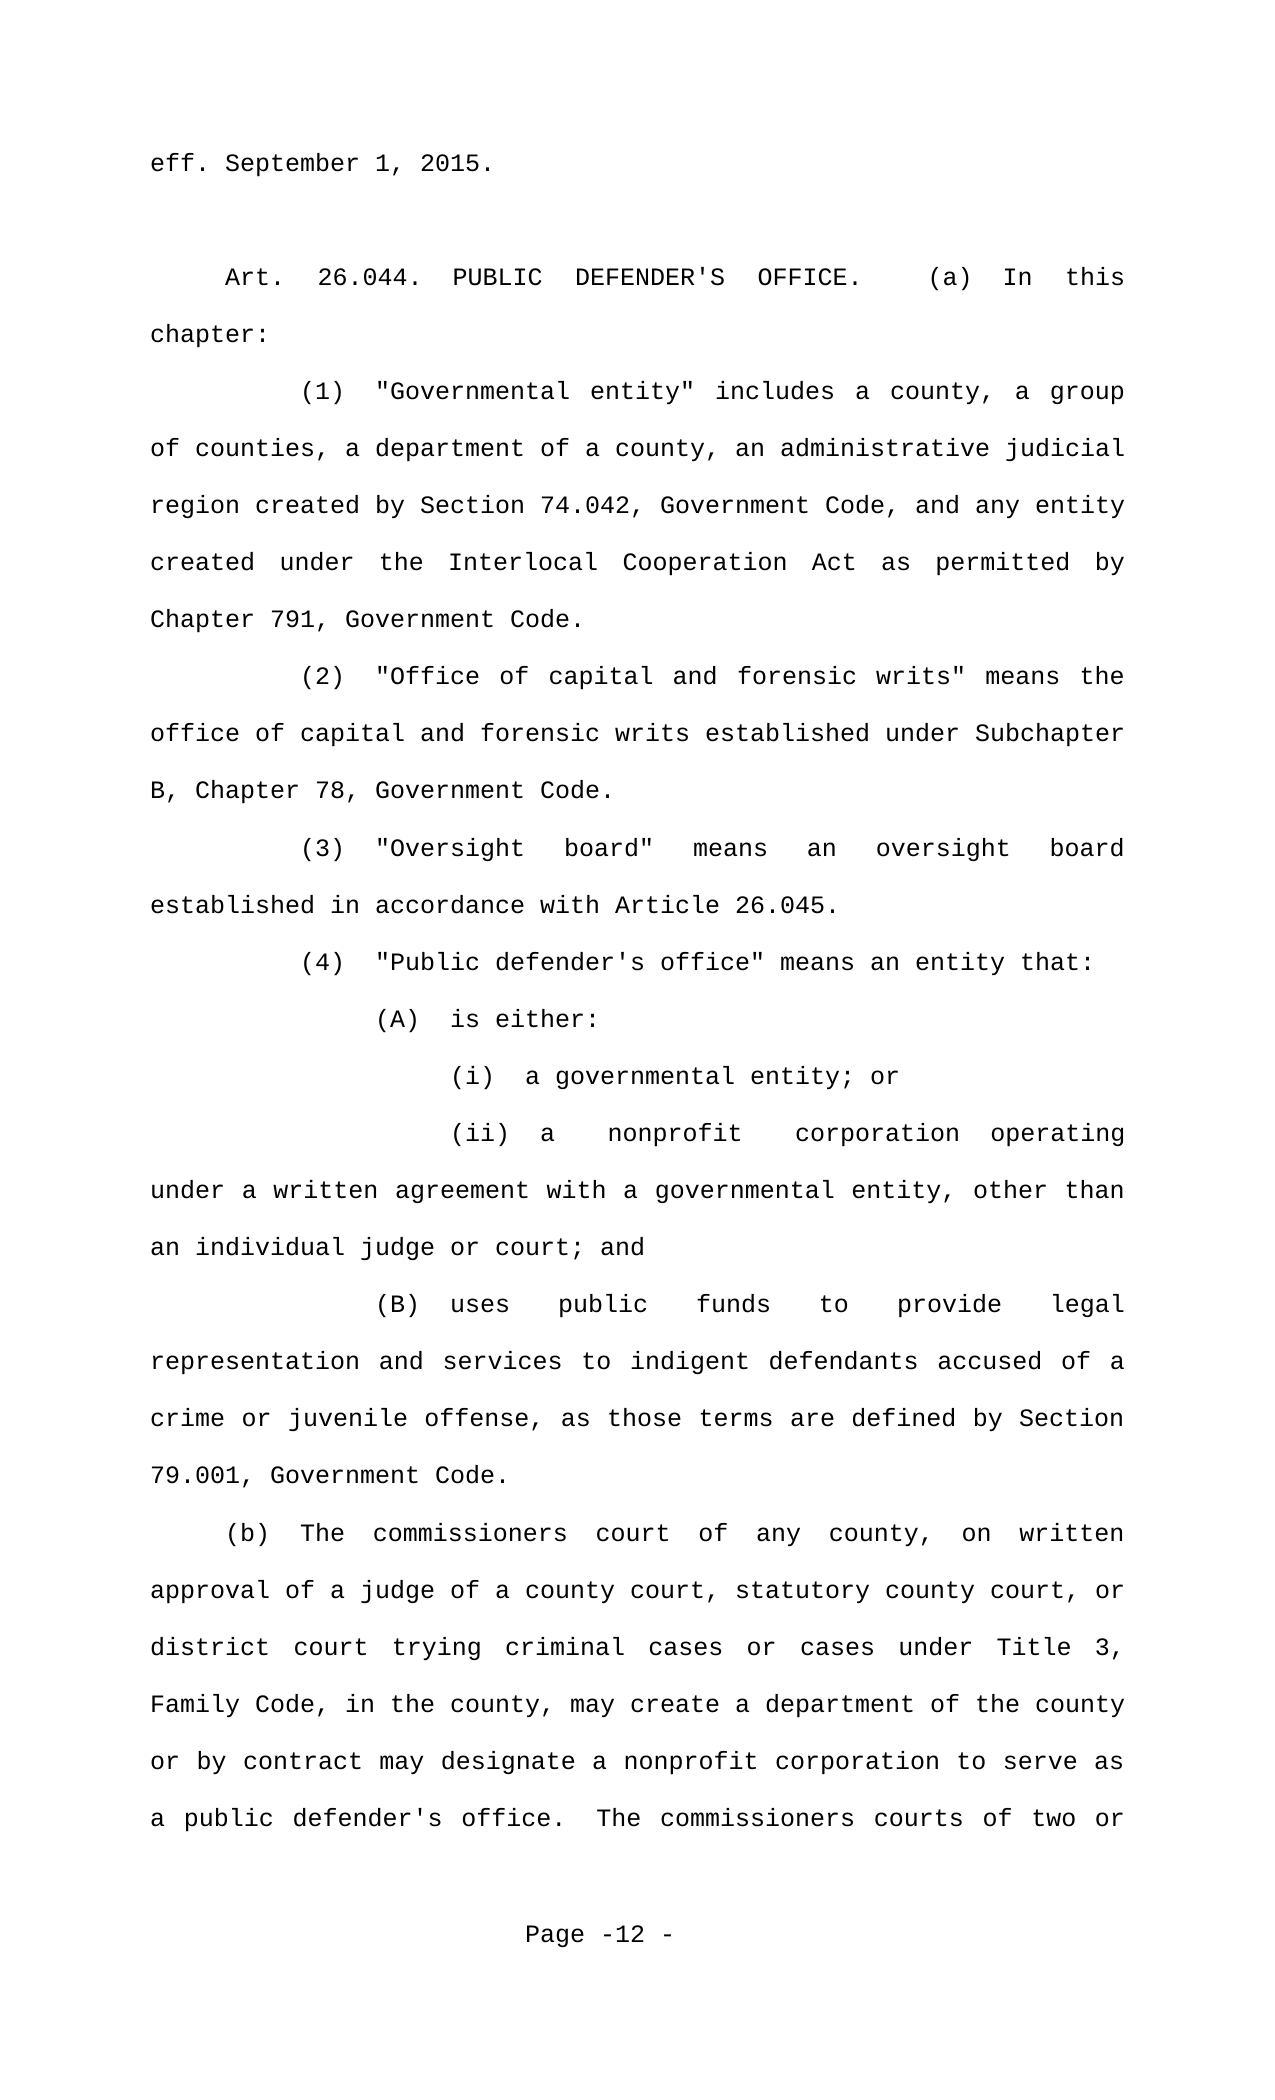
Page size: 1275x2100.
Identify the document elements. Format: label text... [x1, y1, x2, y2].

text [150, 1520, 1125, 1834]
text (1) "Governmental entity" includes a county, a group of counties, a department of a county, an administrative judicial region created by Section 74.042, Government Code, and any entity created under the Interlocal Cooperation Act as permitted by Chapter 791, Government Code. [150, 378, 1125, 635]
text (4) "Public defender's office" means an entity that: [150, 949, 1125, 978]
text (i) a governmental entity; or [150, 1063, 1125, 1092]
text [150, 150, 1125, 178]
text (A) is either: [150, 1006, 1125, 1035]
text (ii) a nonprofit corporation operating under a written agreement with a governmental entity, other than an individual judge or court; and [150, 1120, 1125, 1263]
text (2) "Office of capital and forensic writs" means the office of capital and forensic writs established under Subchapter B, Chapter 78, Government Code. [150, 664, 1125, 806]
text (3) "Oversight board" means an oversight board established in accordance with Article 26.045. [150, 835, 1125, 921]
text Art. 26.044. PUBLIC DEFENDER'S OFFICE. (a) In this chapter: [150, 264, 1125, 350]
text (B) uses public funds to provide legal representation and services to indigent defendants accused of a crime or juvenile offense, as those terms are defined by Section 79.001, Government Code. [150, 1292, 1125, 1491]
